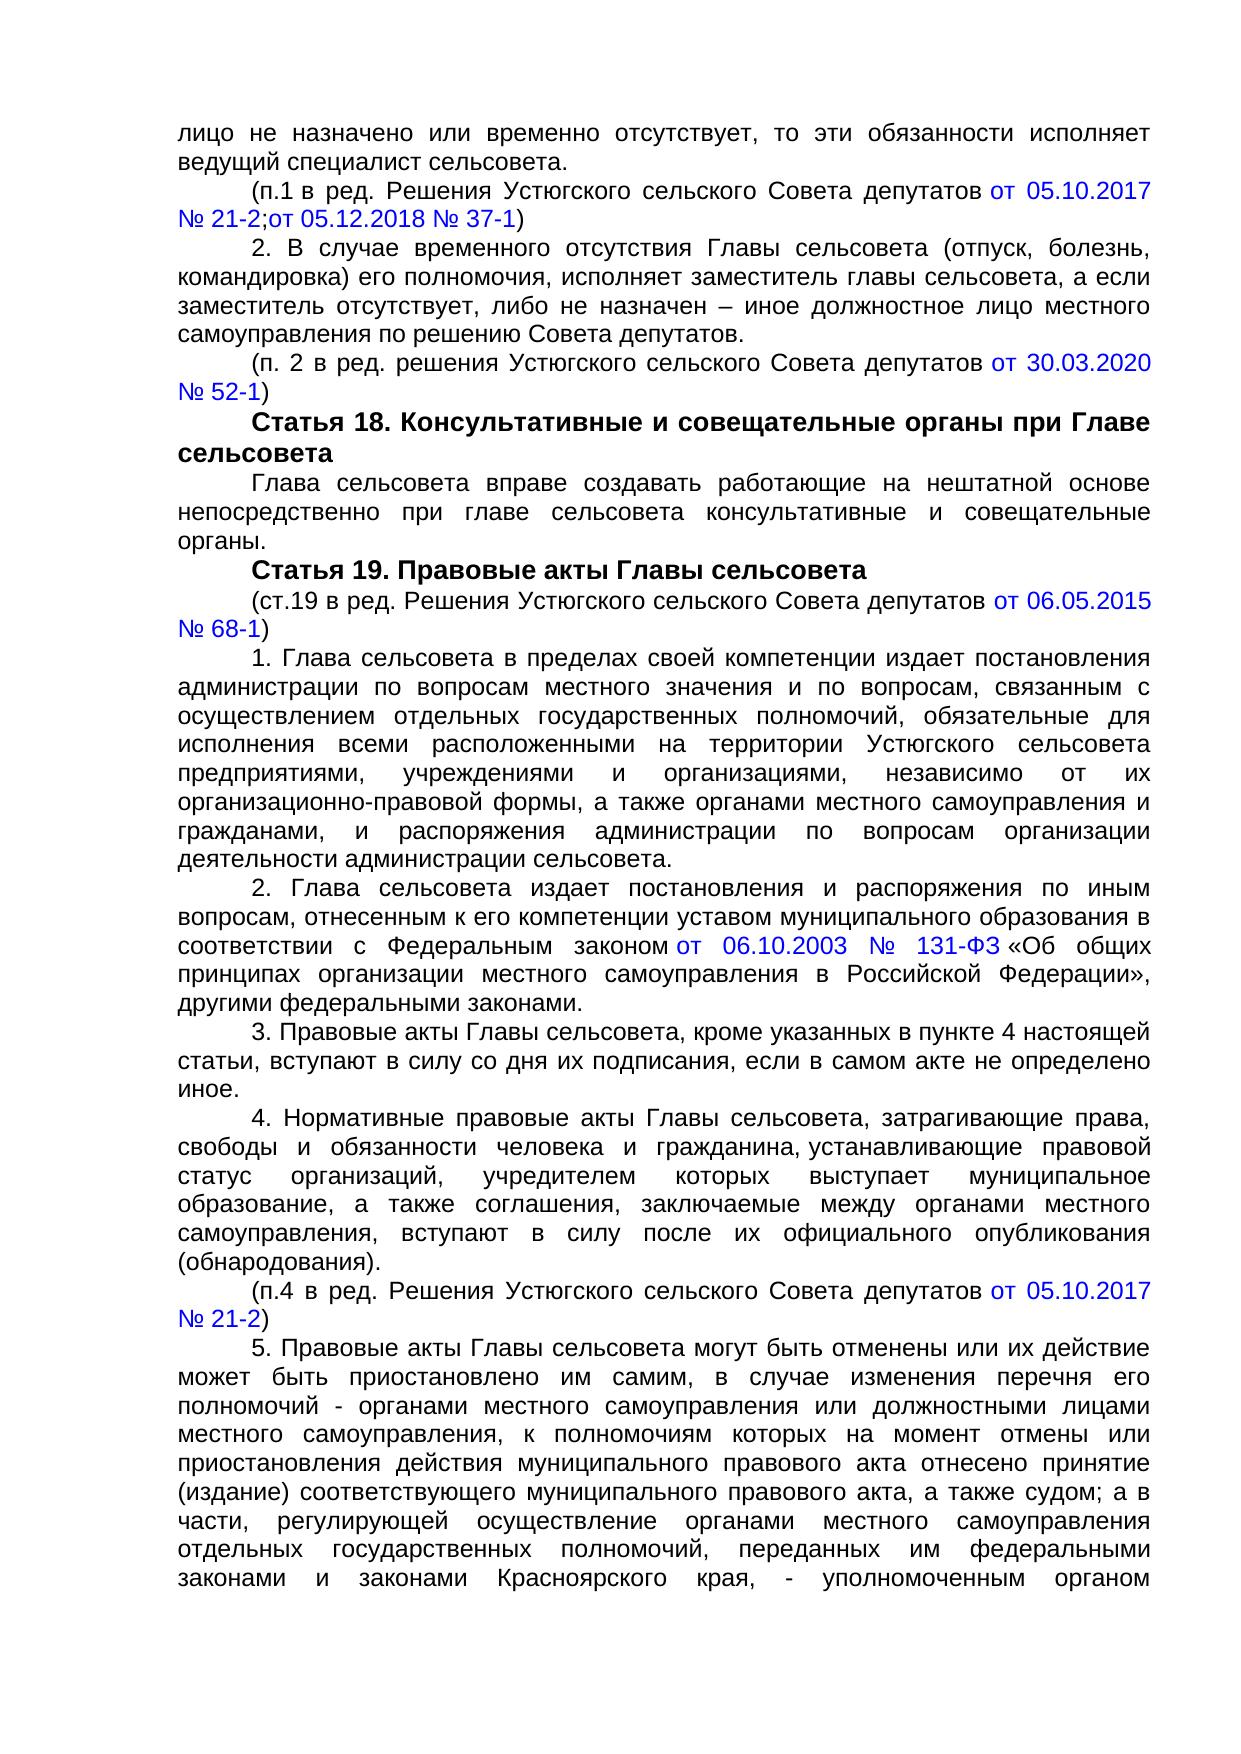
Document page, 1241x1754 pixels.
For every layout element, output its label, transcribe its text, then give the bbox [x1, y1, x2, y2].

text 2. Глава сельсовета издает постановления и распоряжения по иным вопросам, отнесенным к его компетенции уставом муниципального образования в соответствии с Федеральным законом от 06.10.2003 № 131-ФЗ «Об общих принципах организации местного самоуправления в Российской Федерации», другими федеральными законами. [177, 873, 1152, 1017]
text 1. Глава сельсовета в пределах своей компетенции издает постановления администрации по вопросам местного значения и по вопросам, связанным с осуществлением отдельных государственных полномочий, обязательные для исполнения всеми расположенными на территории Устюгского сельсовета предприятиями, учреждениями и организациями, независимо от их организационно-правовой формы, а также органами местного самоуправления и гражданами, и распоряжения администрации по вопросам организации деятельности администрации сельсовета. [177, 643, 1152, 873]
text 4. Нормативные правовые акты Главы сельсовета, затрагивающие права, свободы и обязанности человека и гражданина, устанавливающие правовой статус организаций, учредителем которых выступает муниципальное образование, а также соглашения, заключаемые между органами местного самоуправления, вступают в силу после их официального опубликования (обнародования). [177, 1103, 1152, 1276]
text 2. В случае временного отсутствия Главы сельсовета (отпуск, болезнь, командировка) его полномочия, исполняет заместитель главы сельсовета, а если заместитель отсутствует, либо не назначен – иное должностное лицо местного самоуправления по решению Совета депутатов. [177, 233, 1152, 348]
text Статья 18. Консультативные и совещательные органы при Главе сельсовета [177, 406, 1152, 468]
text (ст.19 в ред. Решения Устюгского сельского Совета депутатов от 06.05.2015 № 68-1) [177, 586, 1152, 643]
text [177, 1333, 1152, 1592]
text Статья 19. Правовые акты Главы сельсовета [177, 554, 1152, 586]
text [177, 118, 1152, 176]
text Глава сельсовета вправе создавать работающие на нештатной основе непосредственно при главе сельсовета консультативные и совещательные органы. [177, 468, 1152, 554]
text (п. 2 в ред. решения Устюгского сельского Совета депутатов от 30.03.2020 № 52-1) [177, 348, 1152, 406]
text 3. Правовые акты Главы сельсовета, кроме указанных в пункте 4 настоящей статьи, вступают в силу со дня их подписания, если в самом акте не определено иное. [177, 1017, 1152, 1103]
text (п.1 в ред. Решения Устюгского сельского Совета депутатов от 05.10.2017 № 21-2;от 05.12.2018 № 37-1) [177, 176, 1152, 233]
text (п.4 в ред. Решения Устюгского сельского Совета депутатов от 05.10.2017 № 21-2) [177, 1276, 1152, 1333]
